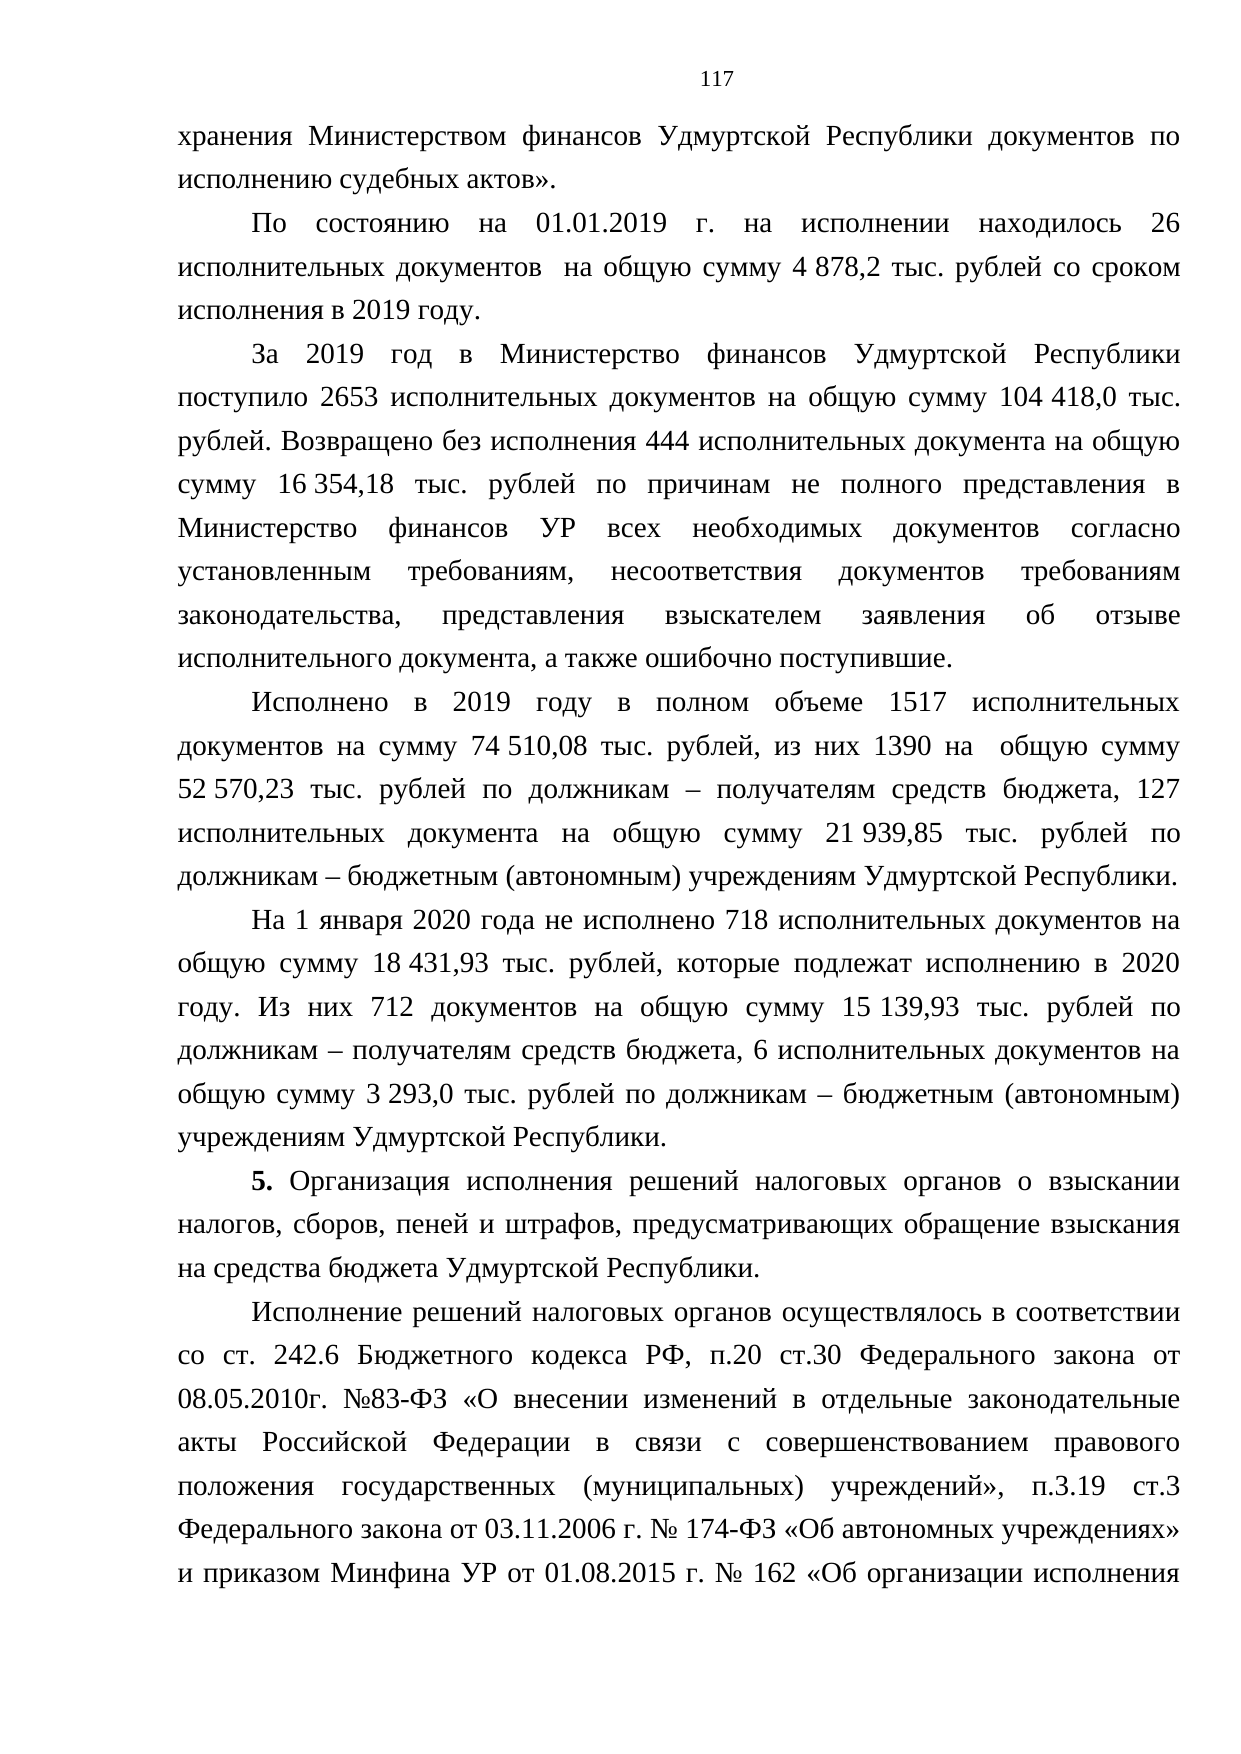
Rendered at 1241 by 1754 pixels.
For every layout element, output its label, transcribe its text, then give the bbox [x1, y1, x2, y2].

text На 1 января 2020 года не исполнено 718 исполнительных документов на общую сумму 18 431,93 тыс. рублей, которые подлежат исполнению в 2020 году. Из них 712 документов на общую сумму 15 139,93 тыс. рублей по должникам – получателям средств бюджета, 6 исполнительных документов на общую сумму 3 293,0 тыс. рублей по должникам – бюджетным (автономным) учреждениям Удмуртской Республики. [177, 902, 1181, 1153]
text За 2019 год в Министерство финансов Удмуртской Республики поступило 2653 исполнительных документов на общую сумму 104 418,0 тыс. рублей. Возвращено без исполнения 444 исполнительных документа на общую сумму 16 354,18 тыс. рублей по причинам не полного представления в Министерство финансов УР всех необходимых документов согласно установленным требованиям, несоответствия документов требованиям законодательства, представления взыскателем заявления об отзыве исполнительного документа, а также ошибочно поступившие. [177, 336, 1181, 674]
text По состоянию на 01.01.2019 г. на исполнении находилось 26 исполнительных документов на общую сумму 4 878,2 тыс. рублей со сроком исполнения в 2019 году. [177, 205, 1181, 326]
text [177, 118, 1181, 195]
text Исполнено в 2019 году в полном объеме 1517 исполнительных документов на сумму 74 510,08 тыс. рублей, из них 1390 на общую сумму 52 570,23 тыс. рублей по должникам – получателям средств бюджета, 127 исполнительных документа на общую сумму 21 939,85 тыс. рублей по должникам – бюджетным (автономным) учреждениям Удмуртской Республики. [177, 684, 1181, 892]
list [177, 1294, 1181, 1588]
text 5. Организация исполнения решений налоговых органов о взыскании налогов, сборов, пеней и штрафов, предусматривающих обращение взыскания на средства бюджета Удмуртской Республики. [177, 1163, 1181, 1284]
